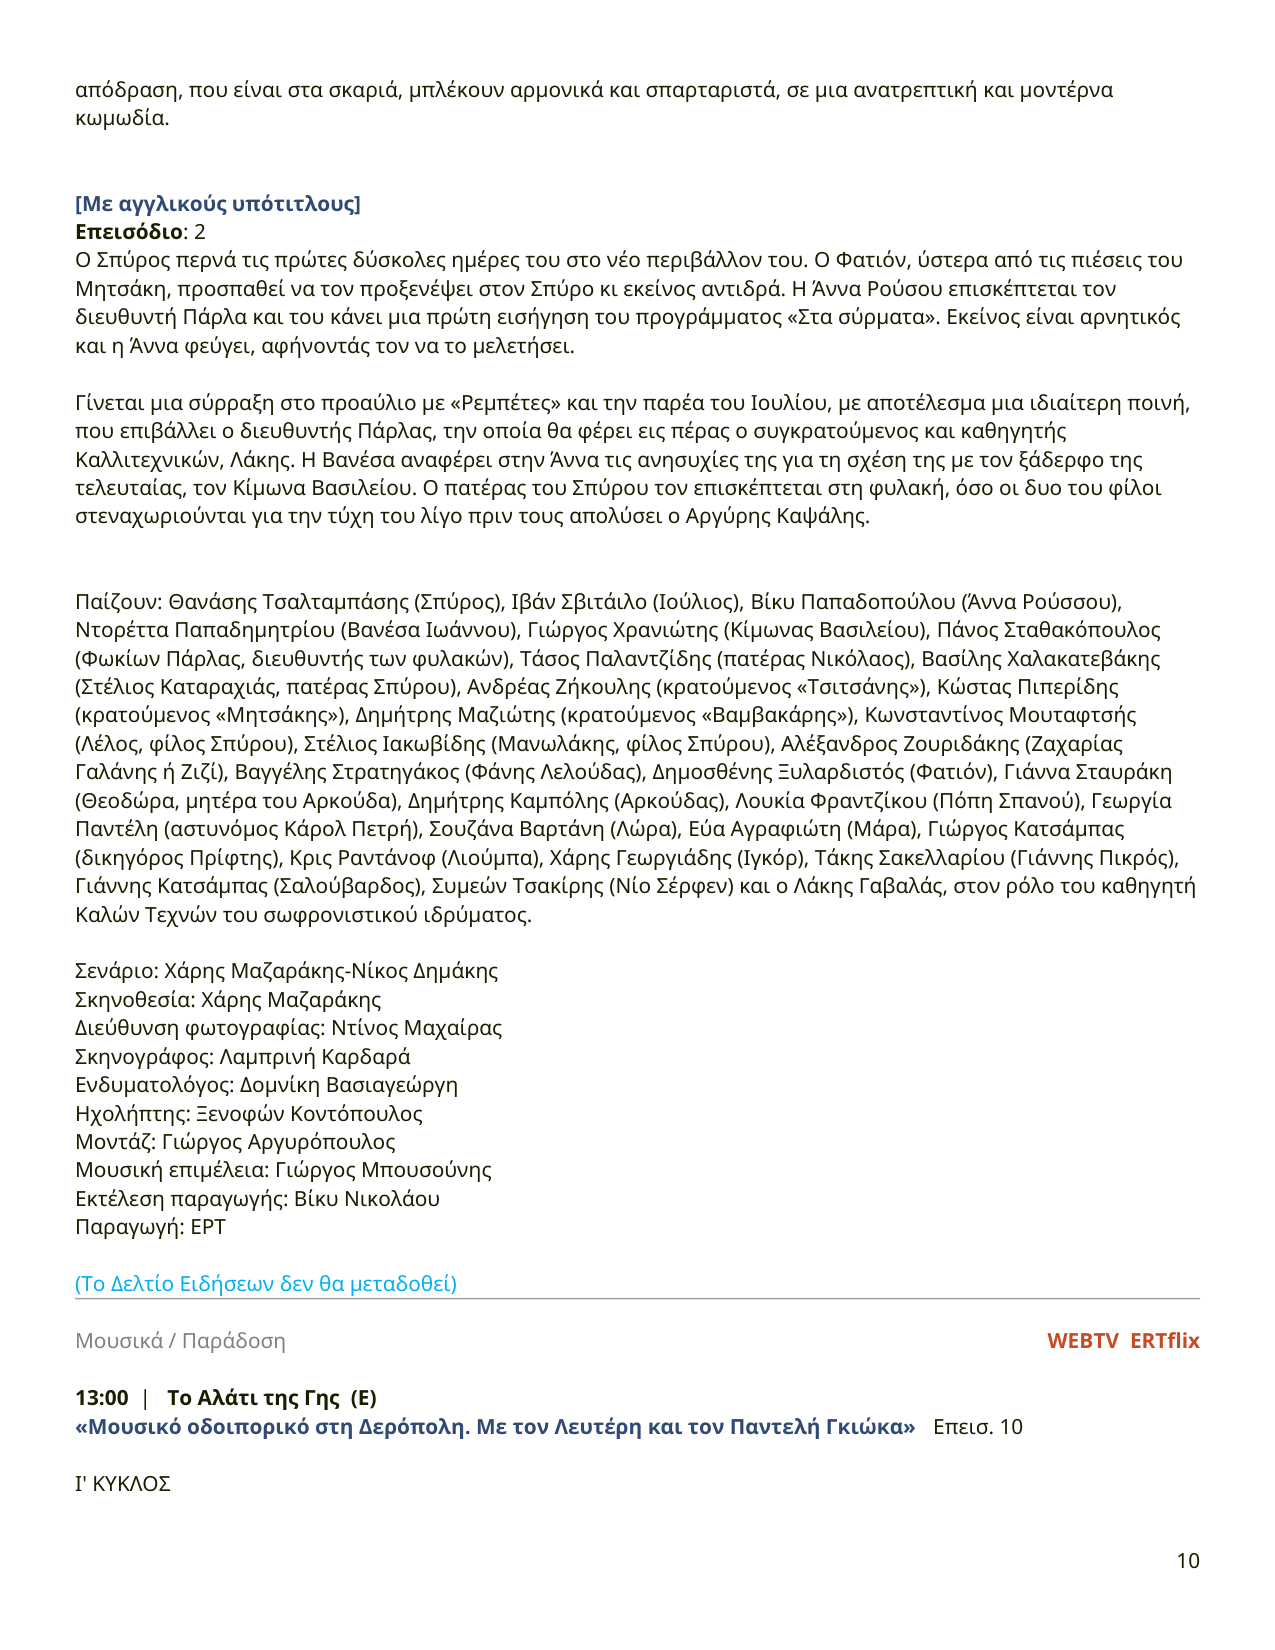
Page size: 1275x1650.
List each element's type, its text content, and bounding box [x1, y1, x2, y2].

table_header Μουσικά / Παράδοση [75, 1327, 637, 1355]
text 13:00 | Το Αλάτι της Γης (E) «Μουσικό οδοιπορικό στη Δερόπολη. Με τον Λευτέρη και τον Παντελή Γκιώκα» Eπεισ. 10 Ι' ΚΥΚΛΟΣ [75, 1355, 1200, 1526]
text [Με αγγλικούς υπότιτλους] Eπεισόδιο: 2 [75, 132, 1200, 246]
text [75, 75, 1200, 132]
text Ο Σπύρος περνά τις πρώτες δύσκολες ημέρες του στο νέο περιβάλλον του. Ο Φατιόν, ύστερα από τις πιέσεις του Μητσάκη, προσπαθεί να τον προξενέψει στον Σπύρο κι εκείνος αντιδρά. Η Άννα Ρούσου επισκέπτεται τον διευθυντή Πάρλα και του κάνει μια πρώτη εισήγηση του προγράμματος «Στα σύρματα». Εκείνος είναι αρνητικός και η Άννα φεύγει, αφήνοντάς τον να το μελετήσει. Γίνεται μια σύρραξη στο προαύλιο με «Ρεμπέτες» και την παρέα του Ιουλίου, με αποτέλεσμα μια ιδιαίτερη ποινή, που επιβάλλει ο διευθυντής Πάρλας, την οποία θα φέρει εις πέρας ο συγκρατούμενος και καθηγητής Καλλιτεχνικών, Λάκης. Η Βανέσα αναφέρει στην Άννα τις ανησυχίες της για τη σχέση της με τον ξάδερφο της τελευταίας, τον Κίμωνα Βασιλείου. Ο πατέρας του Σπύρου τον επισκέπτεται στη φυλακή, όσο οι δυο του φίλοι στεναχωριούνται για την τύχη του λίγο πριν τους απολύσει ο Αργύρης Καψάλης. [75, 246, 1200, 530]
text (Το Δελτίο Ειδήσεων δεν θα μεταδοθεί) [75, 1269, 1200, 1297]
table_header WEBTV ERTflix [638, 1327, 1200, 1355]
text Παίζουν: Θανάσης Τσαλταμπάσης (Σπύρος), Ιβάν Σβιτάιλο (Ιούλιος), Bίκυ Παπαδοπούλου (Άννα Ρούσσου), Ντορέττα Παπαδημητρίου (Βανέσα Ιωάννου), Γιώργος Χρανιώτης (Κίμωνας Βασιλείου), Πάνος Σταθακόπουλος (Φωκίων Πάρλας, διευθυντής των φυλακών), Τάσος Παλαντζίδης (πατέρας Νικόλαος), Βασίλης Χαλακατεβάκης (Στέλιος Καταραχιάς, πατέρας Σπύρου), Ανδρέας Ζήκουλης (κρατούμενος «Τσιτσάνης»), Κώστας Πιπερίδης (κρατούμενος «Μητσάκης»), Δημήτρης Μαζιώτης (κρατούμενος «Βαμβακάρης»), Κωνσταντίνος Μουταφτσής (Λέλος, φίλος Σπύρου), Στέλιος Ιακωβίδης (Μανωλάκης, φίλος Σπύρου), Αλέξανδρος Ζουριδάκης (Ζαχαρίας Γαλάνης ή Ζιζί), Βαγγέλης Στρατηγάκος (Φάνης Λελούδας), Δημοσθένης Ξυλαρδιστός (Φατιόν), Γιάννα Σταυράκη (Θεοδώρα, μητέρα του Αρκούδα), Δημήτρης Καμπόλης (Αρκούδας), Λουκία Φραντζίκου (Πόπη Σπανού), Γεωργία Παντέλη (αστυνόμος Κάρολ Πετρή), Σουζάνα Βαρτάνη (Λώρα), Εύα Αγραφιώτη (Μάρα), Γιώργος Κατσάμπας (δικηγόρος Πρίφτης), Κρις Ραντάνοφ (Λιούμπα), Χάρης Γεωργιάδης (Ιγκόρ), Τάκης Σακελλαρίου (Γιάννης Πικρός), Γιάννης Κατσάμπας (Σαλούβαρδος), Συμεών Τσακίρης (Νίο Σέρφεν) και ο Λάκης Γαβαλάς, στον ρόλο του καθηγητή Καλών Τεχνών του σωφρονιστικού ιδρύματος. Σενάριο: Χάρης Μαζαράκης-Νίκος Δημάκης Σκηνοθεσία: Χάρης Μαζαράκης Διεύθυνση φωτογραφίας: Ντίνος Μαχαίρας Σκηνογράφος: Λαμπρινή Καρδαρά Ενδυματολόγος: Δομνίκη Βασιαγεώργη Ηχολήπτης: Ξενοφών Κοντόπουλος Μοντάζ: Γιώργος Αργυρόπουλος Μουσική επιμέλεια: Γιώργος Μπουσούνης Εκτέλεση παραγωγής: Βίκυ Νικολάου Παραγωγή: ΕΡΤ [75, 530, 1200, 1241]
